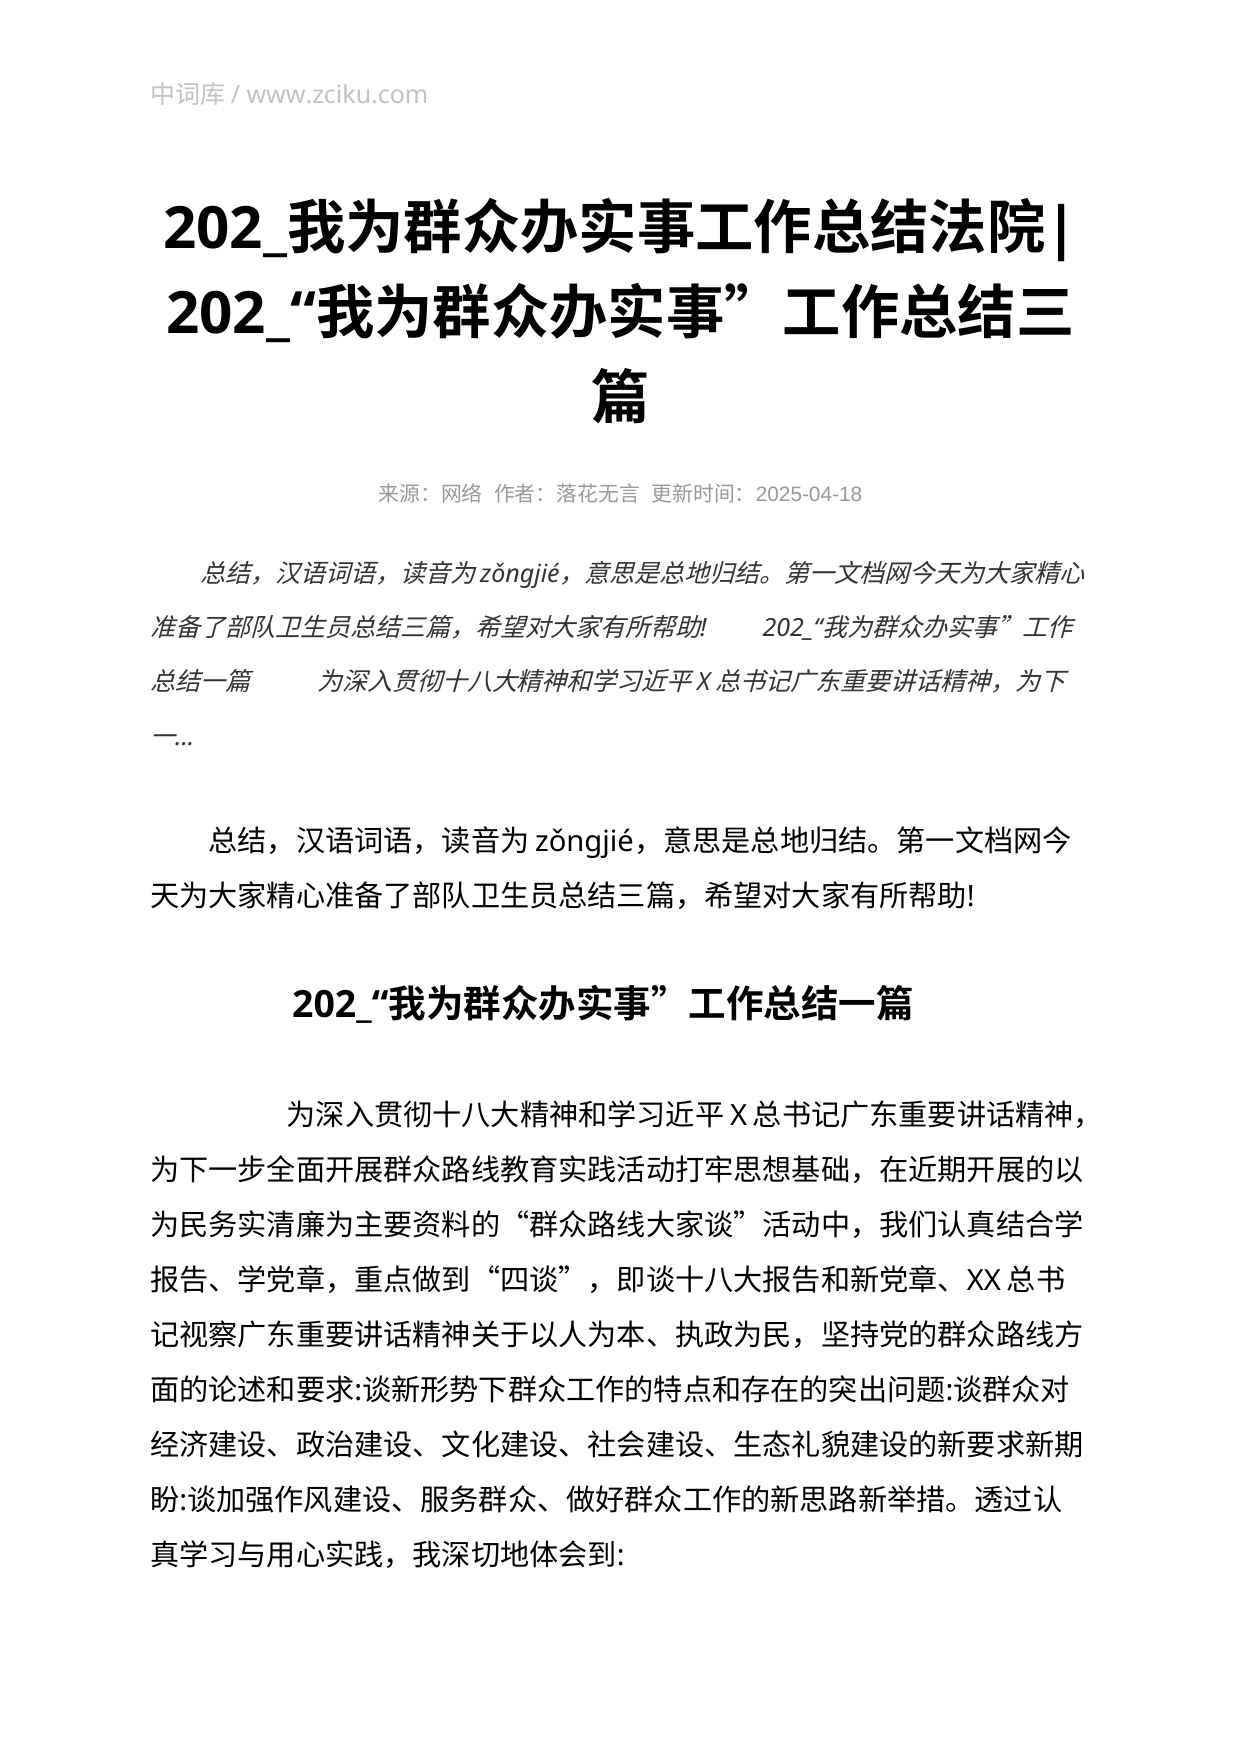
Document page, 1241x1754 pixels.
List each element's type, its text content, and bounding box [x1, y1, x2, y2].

text 为深入贯彻十八大精神和学习近平X总书记广东重要讲话精神，为下一步全面开展群众路线教育实践活动打牢思想基础，在近期开展的以为民务实清廉为主要资料的“群众路线大家谈”活动中，我们认真结合学报告、学党章，重点做到“四谈”，即谈十八大报告和新党章、XX总书记视察广东重要讲话精神关于以人为本、执政为民，坚持党的群众路线方面的论述和要求:谈新形势下群众工作的特点和存在的突出问题:谈群众对经济建设、政治建设、文化建设、社会建设、生态礼貌建设的新要求新期盼:谈加强作风建设、服务群众、做好群众工作的新思路新举措。透过认真学习与用心实践，我深切地体会到: [150, 1092, 1090, 1574]
text 来源：网络 作者：落花无言 更新时间：2025-04-18 [150, 482, 1090, 506]
text 202_“我为群众办实事”工作总结一篇 [150, 974, 1090, 1029]
subtitle 202_我为群众办实事工作总结法院|202_“我为群众办实事”工作总结三篇 [150, 181, 1090, 435]
text 总结，汉语词语，读音为zǒngjié，意思是总地归结。第一文档网今天为大家精心准备了部队卫生员总结三篇，希望对大家有所帮助! 202_“我为群众办实事”工作总结一篇 为深入贯彻十八大精神和学习近平X总书记广东重要讲话精神，为下一... [150, 553, 1090, 752]
text 总结，汉语词语，读音为zǒngjié，意思是总地归结。第一文档网今天为大家精心准备了部队卫生员总结三篇，希望对大家有所帮助! [150, 817, 1090, 915]
